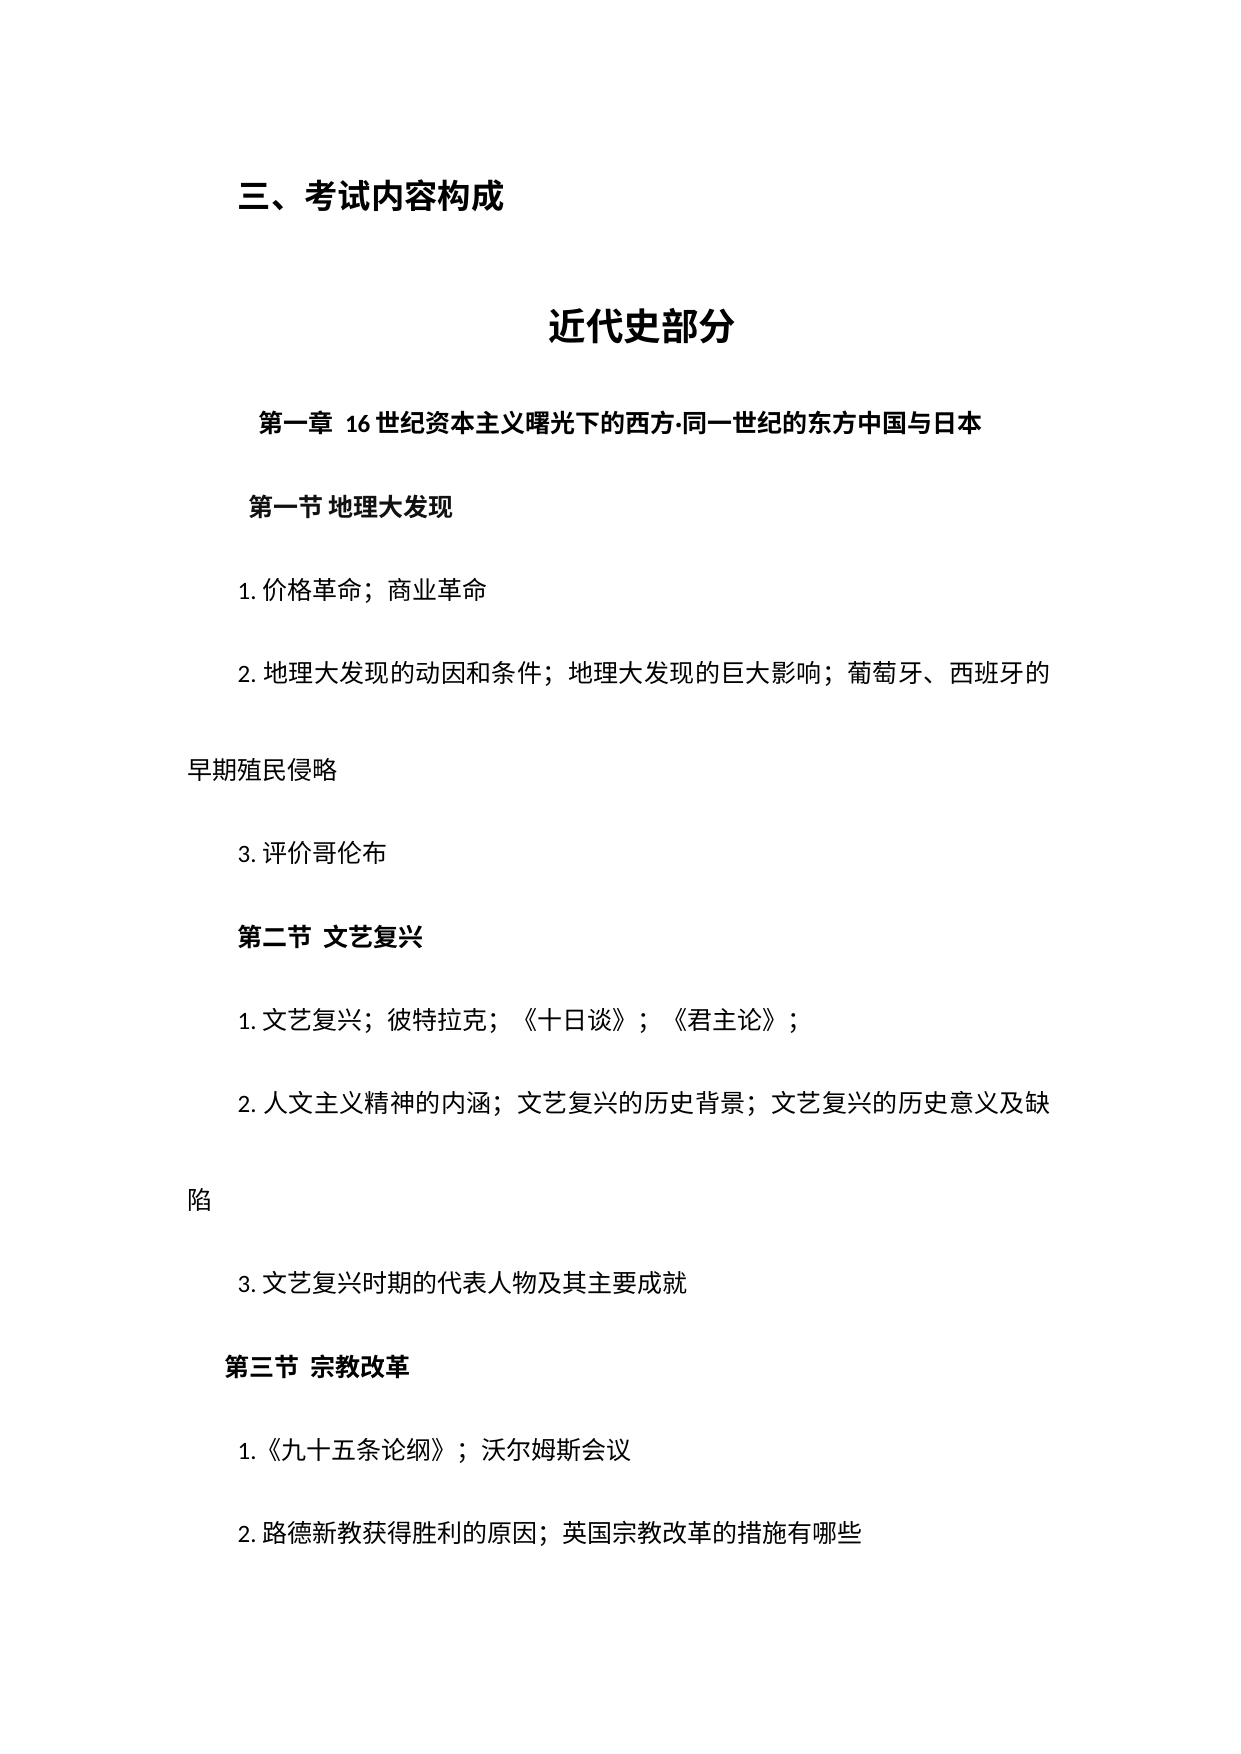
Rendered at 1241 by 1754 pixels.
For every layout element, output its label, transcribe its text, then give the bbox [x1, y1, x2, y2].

text 第一节 地理大发现 [248, 473, 1053, 538]
list 1. 文艺复兴；彼特拉克；《十日谈》；《君主论》； [237, 986, 1053, 1051]
text 三、考试内容构成 [187, 162, 1053, 227]
text 第二节 文艺复兴 [187, 903, 1053, 968]
text 近代史部分 [231, 292, 1053, 357]
text 3. 评价哥伦布 [187, 819, 1053, 884]
text 第三节 宗教改革 [187, 1333, 1053, 1398]
text 2. 人文主义精神的内涵；文艺复兴的历史背景；文艺复兴的历史意义及缺陷 [187, 1069, 1053, 1231]
text 2. 地理大发现的动因和条件；地理大发现的巨大影响；葡萄牙、西班牙的早期殖民侵略 [187, 639, 1053, 801]
text 1. 价格革命；商业革命 [187, 556, 1053, 621]
text 1.《九十五条论纲》；沃尔姆斯会议 [187, 1416, 1053, 1481]
text 2. 路德新教获得胜利的原因；英国宗教改革的措施有哪些 [187, 1499, 1053, 1564]
text 3. 文艺复兴时期的代表人物及其主要成就 [237, 1249, 1053, 1314]
text 第一章 16世纪资本主义曙光下的西方·同一世纪的东方中国与日本 [187, 389, 1053, 454]
